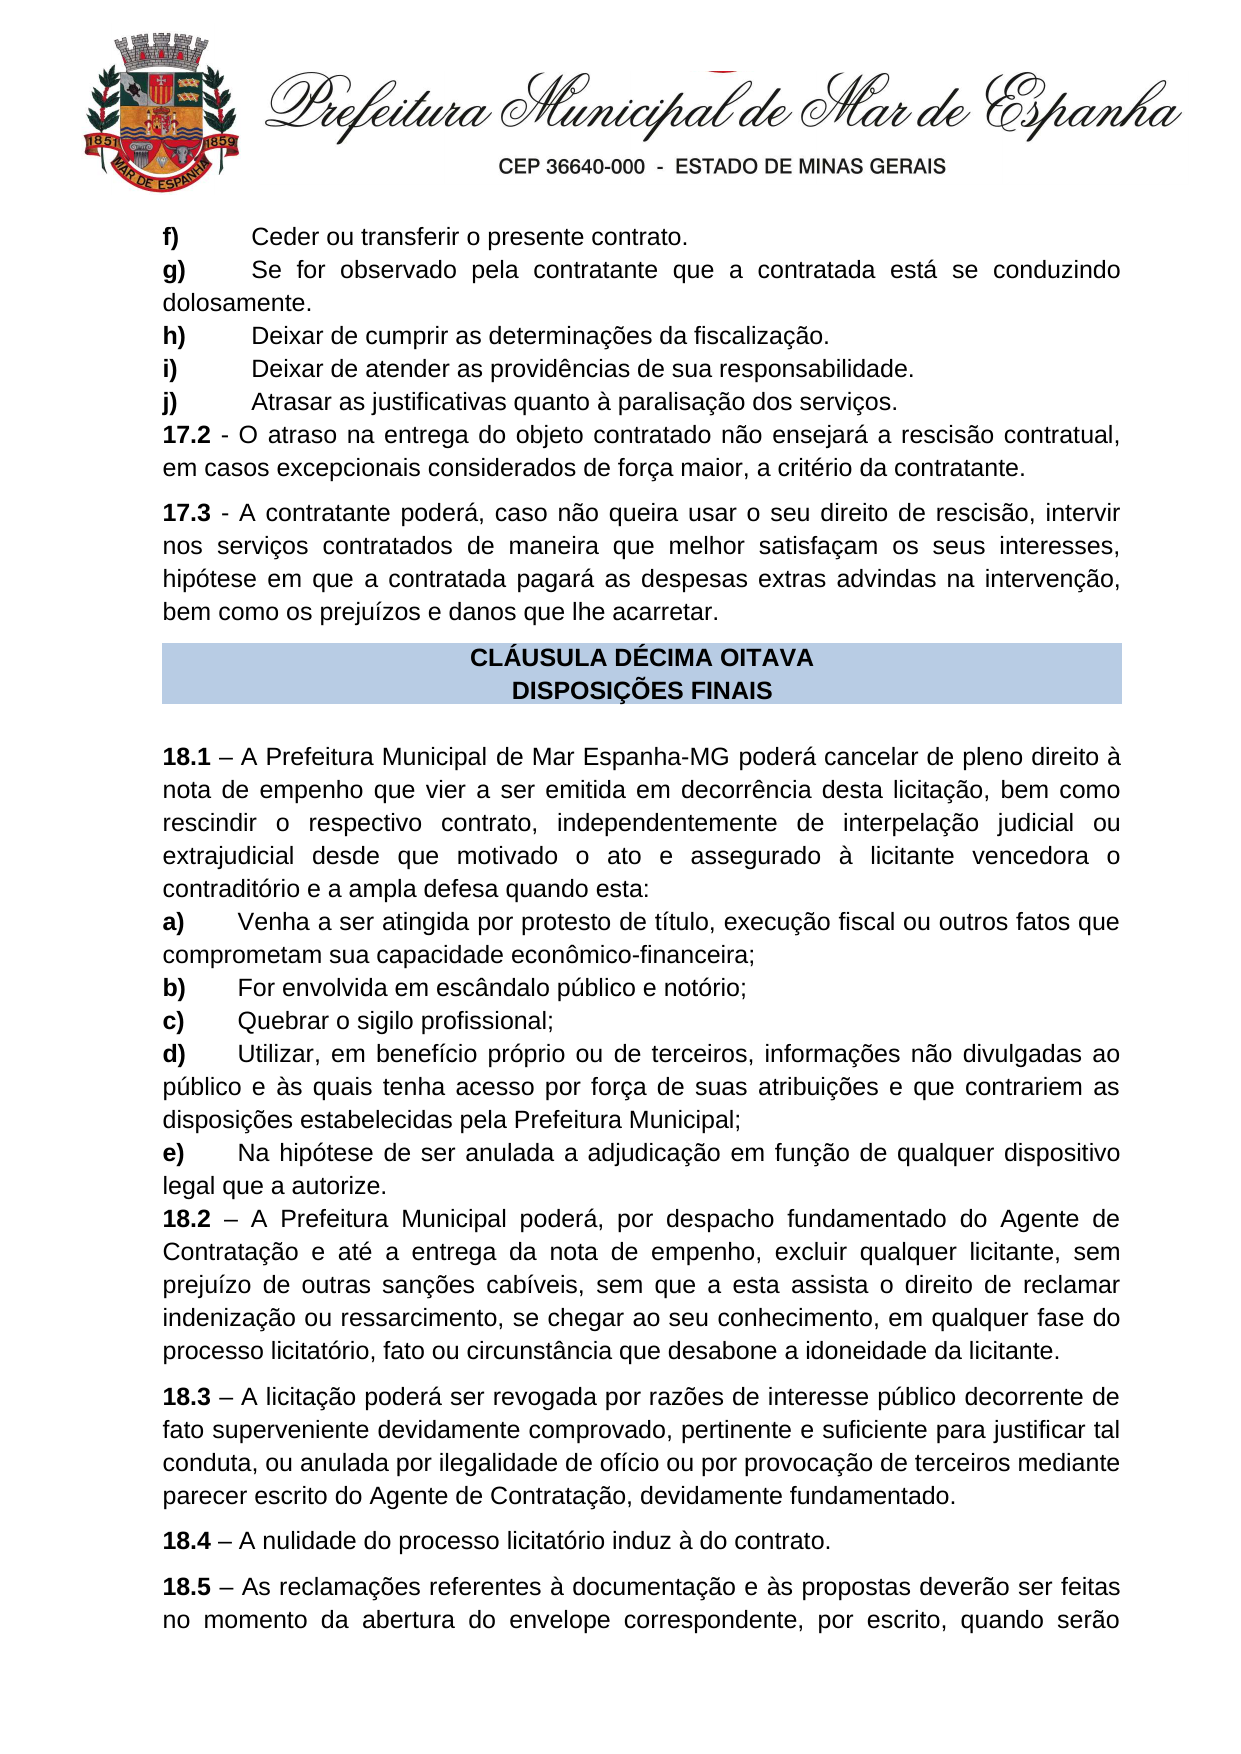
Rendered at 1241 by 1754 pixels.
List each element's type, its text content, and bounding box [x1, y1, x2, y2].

list For envolvida em escândalo público e notório; [162, 973, 1122, 1002]
text DISPOSIÇÕES FINAIS [162, 676, 1122, 704]
list Deixar de cumprir as determinações da fiscalização. [162, 321, 1122, 349]
list Se for observado pela contratante que a contratada está se conduzindo dolosamente. [162, 254, 1122, 316]
text 18.1 – A Prefeitura Municipal de Mar Espanha-MG poderá cancelar de pleno direito à nota de empenho que vier a ser emitida em decorrência desta licitação, bem como rescindir o respectivo contrato, independentemente de interpelação judicial ou extrajudicial desde que motivado o ato e assegurado à licitante vencedora o contraditório e a ampla defesa quando esta: [162, 742, 1122, 903]
list Na hipótese de ser anulada a adjudicação em função de qualquer dispositivo legal que a autorize. [162, 1138, 1122, 1200]
list Venha a ser atingida por protesto de título, execução fiscal ou outros fatos que comprometam sua capacidade econômico-financeira; [162, 907, 1122, 969]
text 18.2 – A Prefeitura Municipal poderá, por despacho fundamentado do Agente de Contratação e até a entrega da nota de empenho, excluir qualquer licitante, sem prejuízo de outras sanções cabíveis, sem que a esta assista o direito de reclamar indenização ou ressarcimento, se chegar ao seu conhecimento, em qualquer fase do processo licitatório, fato ou circunstância que desabone a idoneidade da licitante. [162, 1204, 1122, 1365]
list Ceder ou transferir o presente contrato. [162, 222, 1122, 250]
picture [259, 71, 1189, 185]
text 18.4 – A nulidade do processo licitatório induz à do contrato. [162, 1526, 1122, 1555]
picture [74, 23, 248, 195]
list Atrasar as justificativas quanto à paralisação dos serviços. [162, 387, 1122, 415]
text CLÁUSULA DÉCIMA OITAVA [162, 643, 1122, 672]
list Utilizar, em benefício próprio ou de terceiros, informações não divulgadas ao público e às quais tenha acesso por força de suas atribuições e que contrariem as disposições estabelecidas pela Prefeitura Municipal; [162, 1039, 1122, 1134]
list Quebrar o sigilo profissional; [162, 1006, 1122, 1035]
text 18.3 – A licitação poderá ser revogada por razões de interesse público decorrente de fato superveniente devidamente comprovado, pertinente e suficiente para justificar tal conduta, ou anulada por ilegalidade de ofício ou por provocação de terceiros mediante parecer escrito do Agente de Contratação, devidamente fundamentado. [162, 1382, 1122, 1509]
text 17.2 - O atraso na entrega do objeto contratado não ensejará a rescisão contratual, em casos excepcionais considerados de força maior, a critério da contratante. [162, 420, 1122, 481]
list Deixar de atender as providências de sua responsabilidade. [162, 354, 1122, 382]
text 17.3 - A contratante poderá, caso não queira usar o seu direito de rescisão, intervir nos serviços contratados de maneira que melhor satisfaçam os seus interesses, hipótese em que a contratada pagará as despesas extras advindas na intervenção, bem como os prejuízos e danos que lhe acarretar. [162, 498, 1122, 626]
